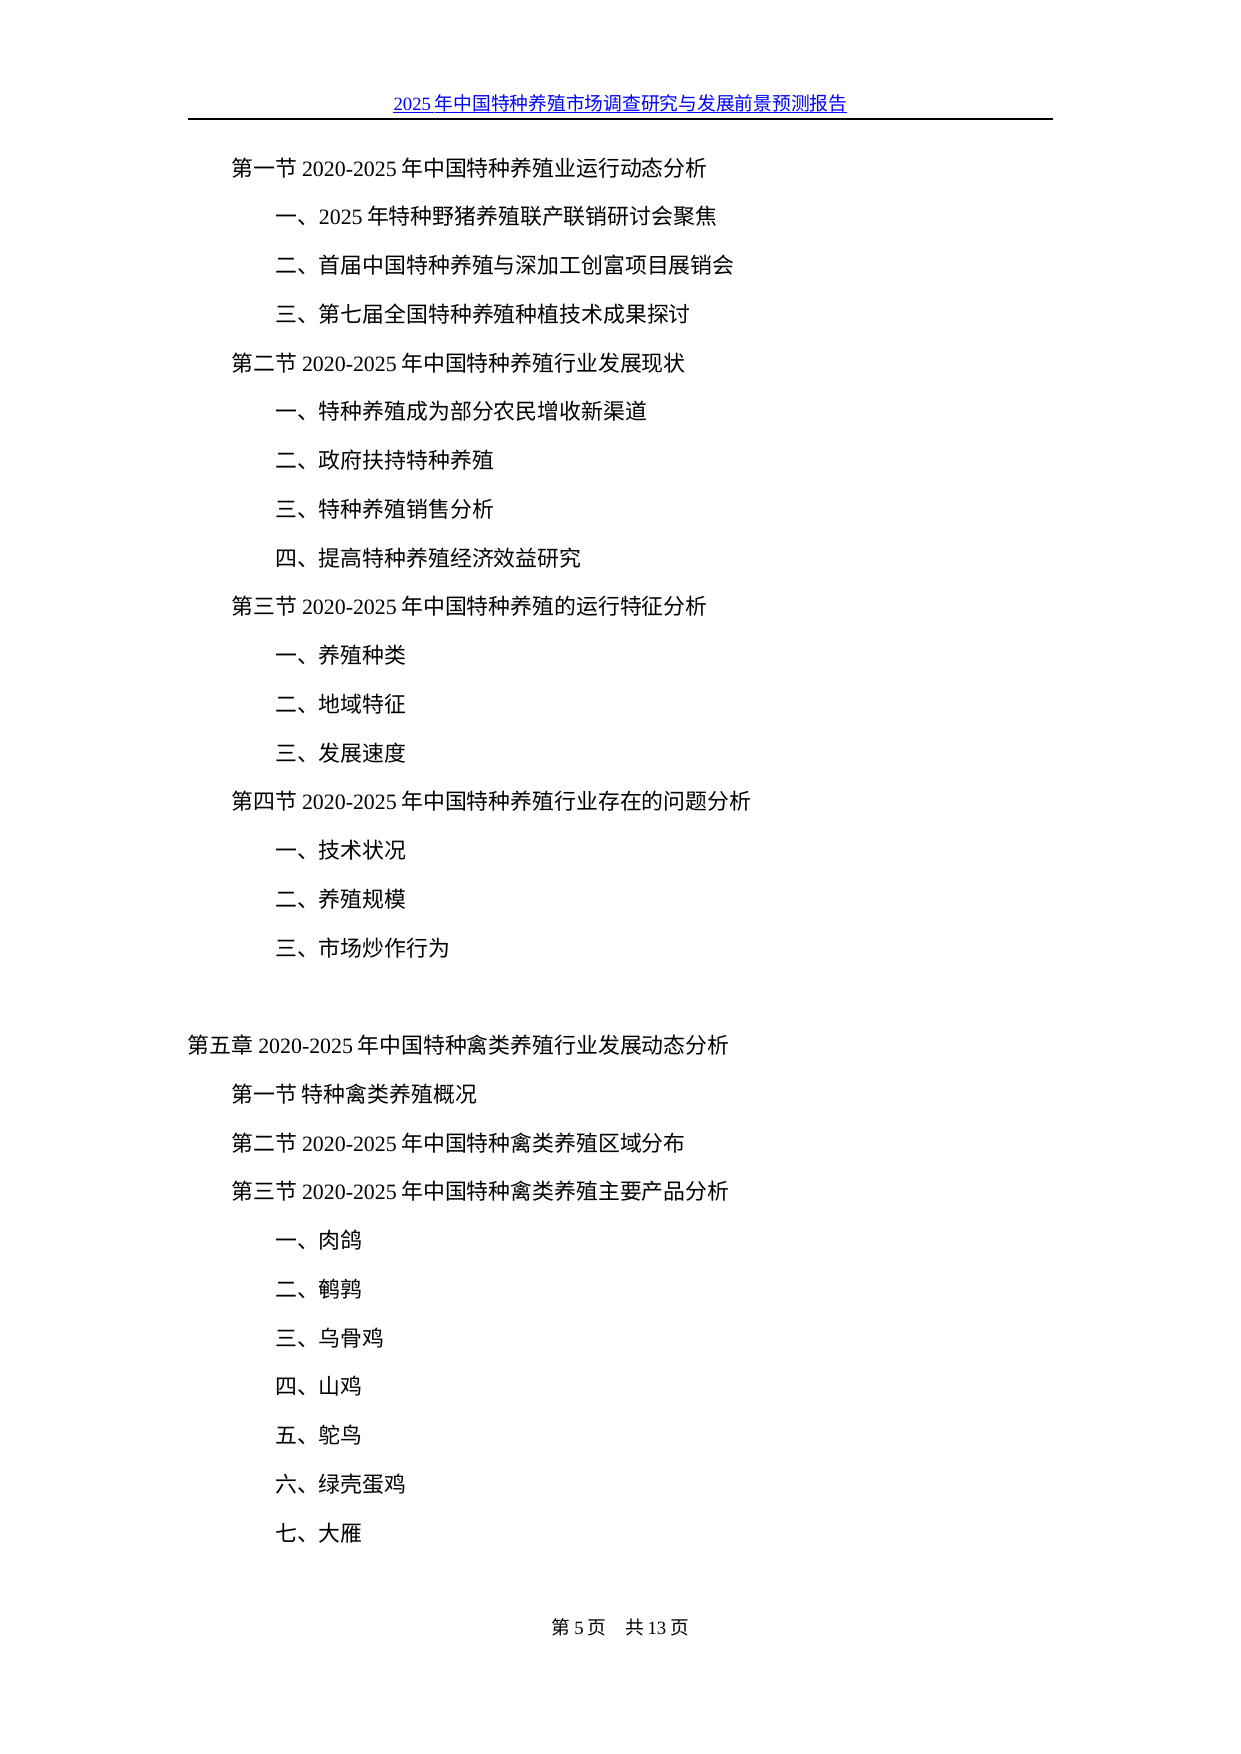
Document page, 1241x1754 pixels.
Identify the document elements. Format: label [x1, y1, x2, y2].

text [187, 150, 1053, 1548]
